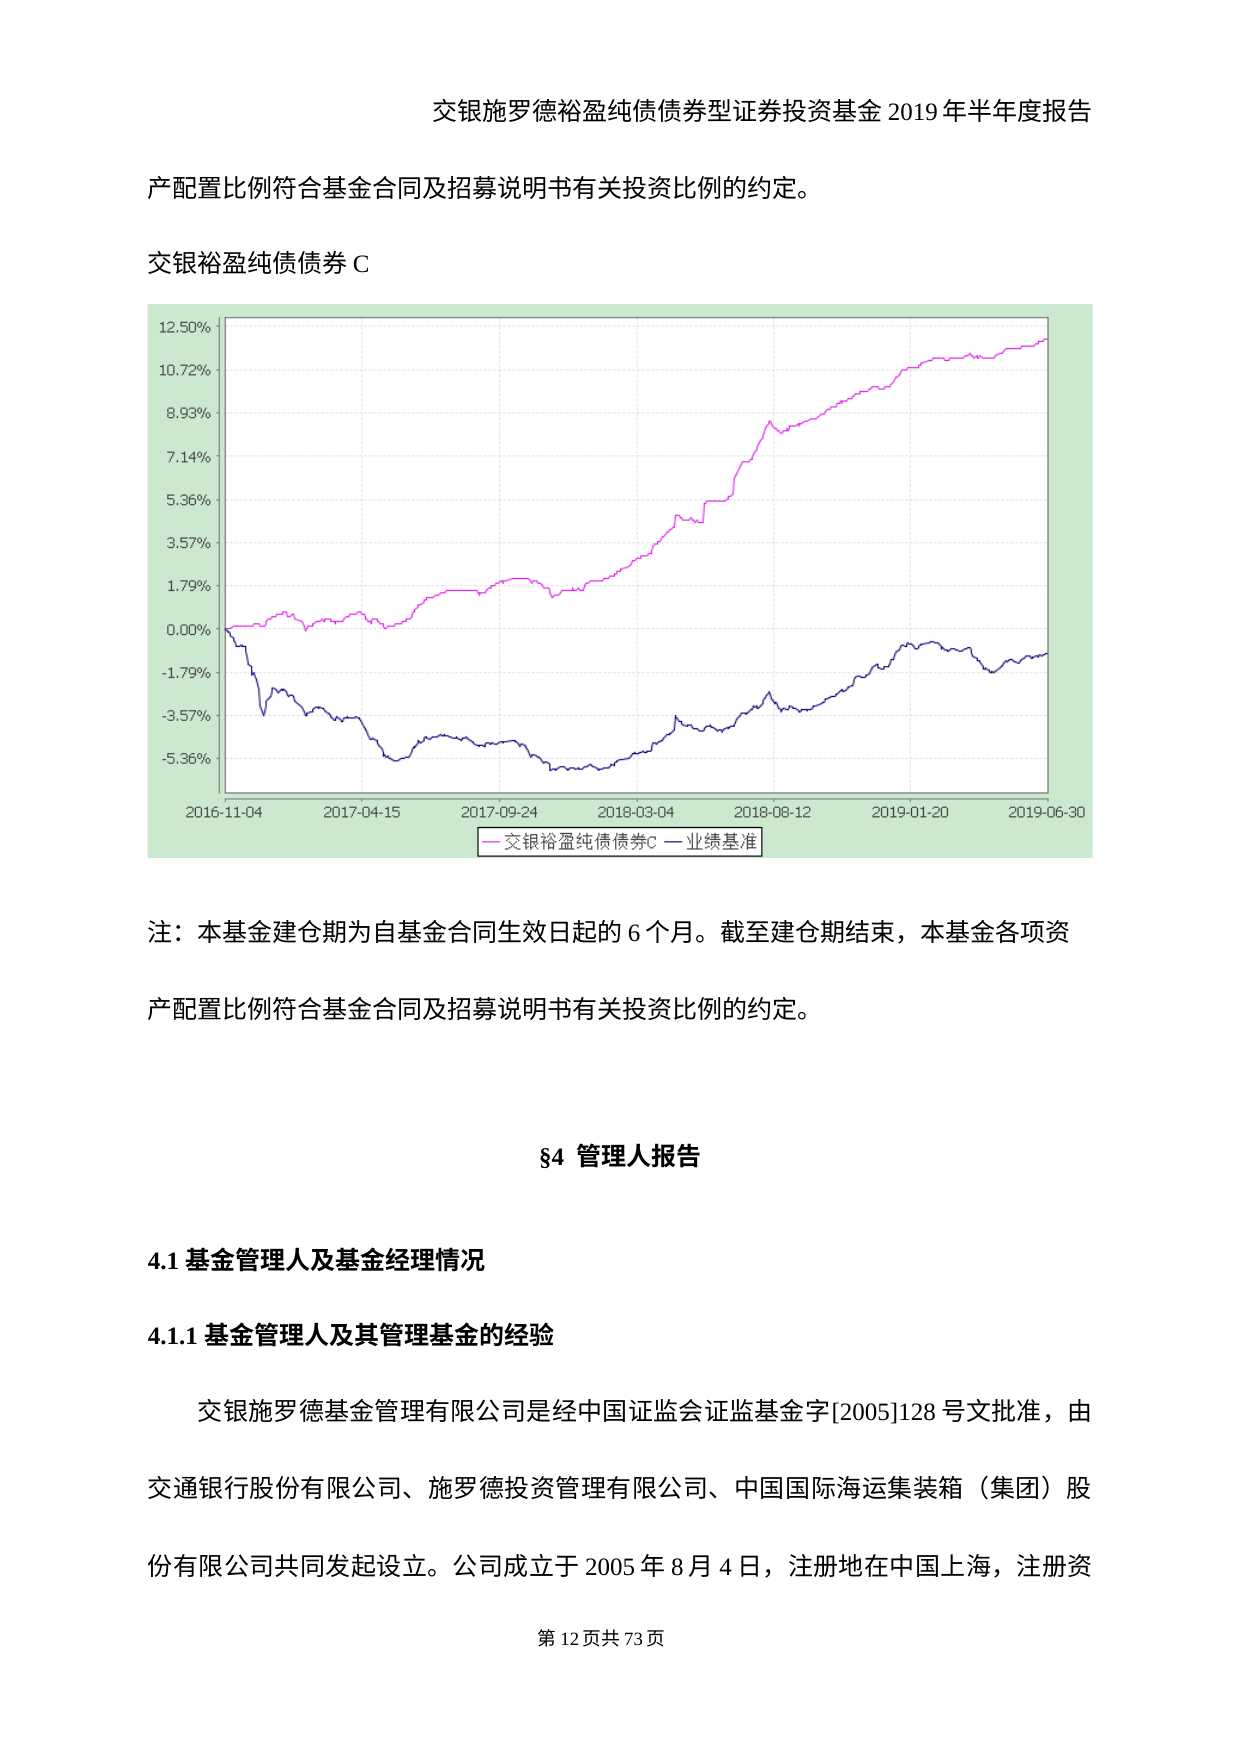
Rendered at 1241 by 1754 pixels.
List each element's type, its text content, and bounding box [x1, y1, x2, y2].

picture [147, 304, 1093, 858]
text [148, 1377, 1092, 1597]
text 4.1.1 基金管理人及其管理基金的经验 [148, 1301, 1092, 1366]
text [148, 154, 1092, 219]
subtitle §4 管理人报告 [148, 1122, 1092, 1187]
subtitle 4.1 基金管理人及基金经理情况 [148, 1226, 1092, 1291]
text 交银裕盈纯债债券C [148, 229, 1092, 294]
text 注：本基金建仓期为自基金合同生效日起的6个月。截至建仓期结束，本基金各项资产配置比例符合基金合同及招募说明书有关投资比例的约定。 [148, 898, 1092, 1041]
